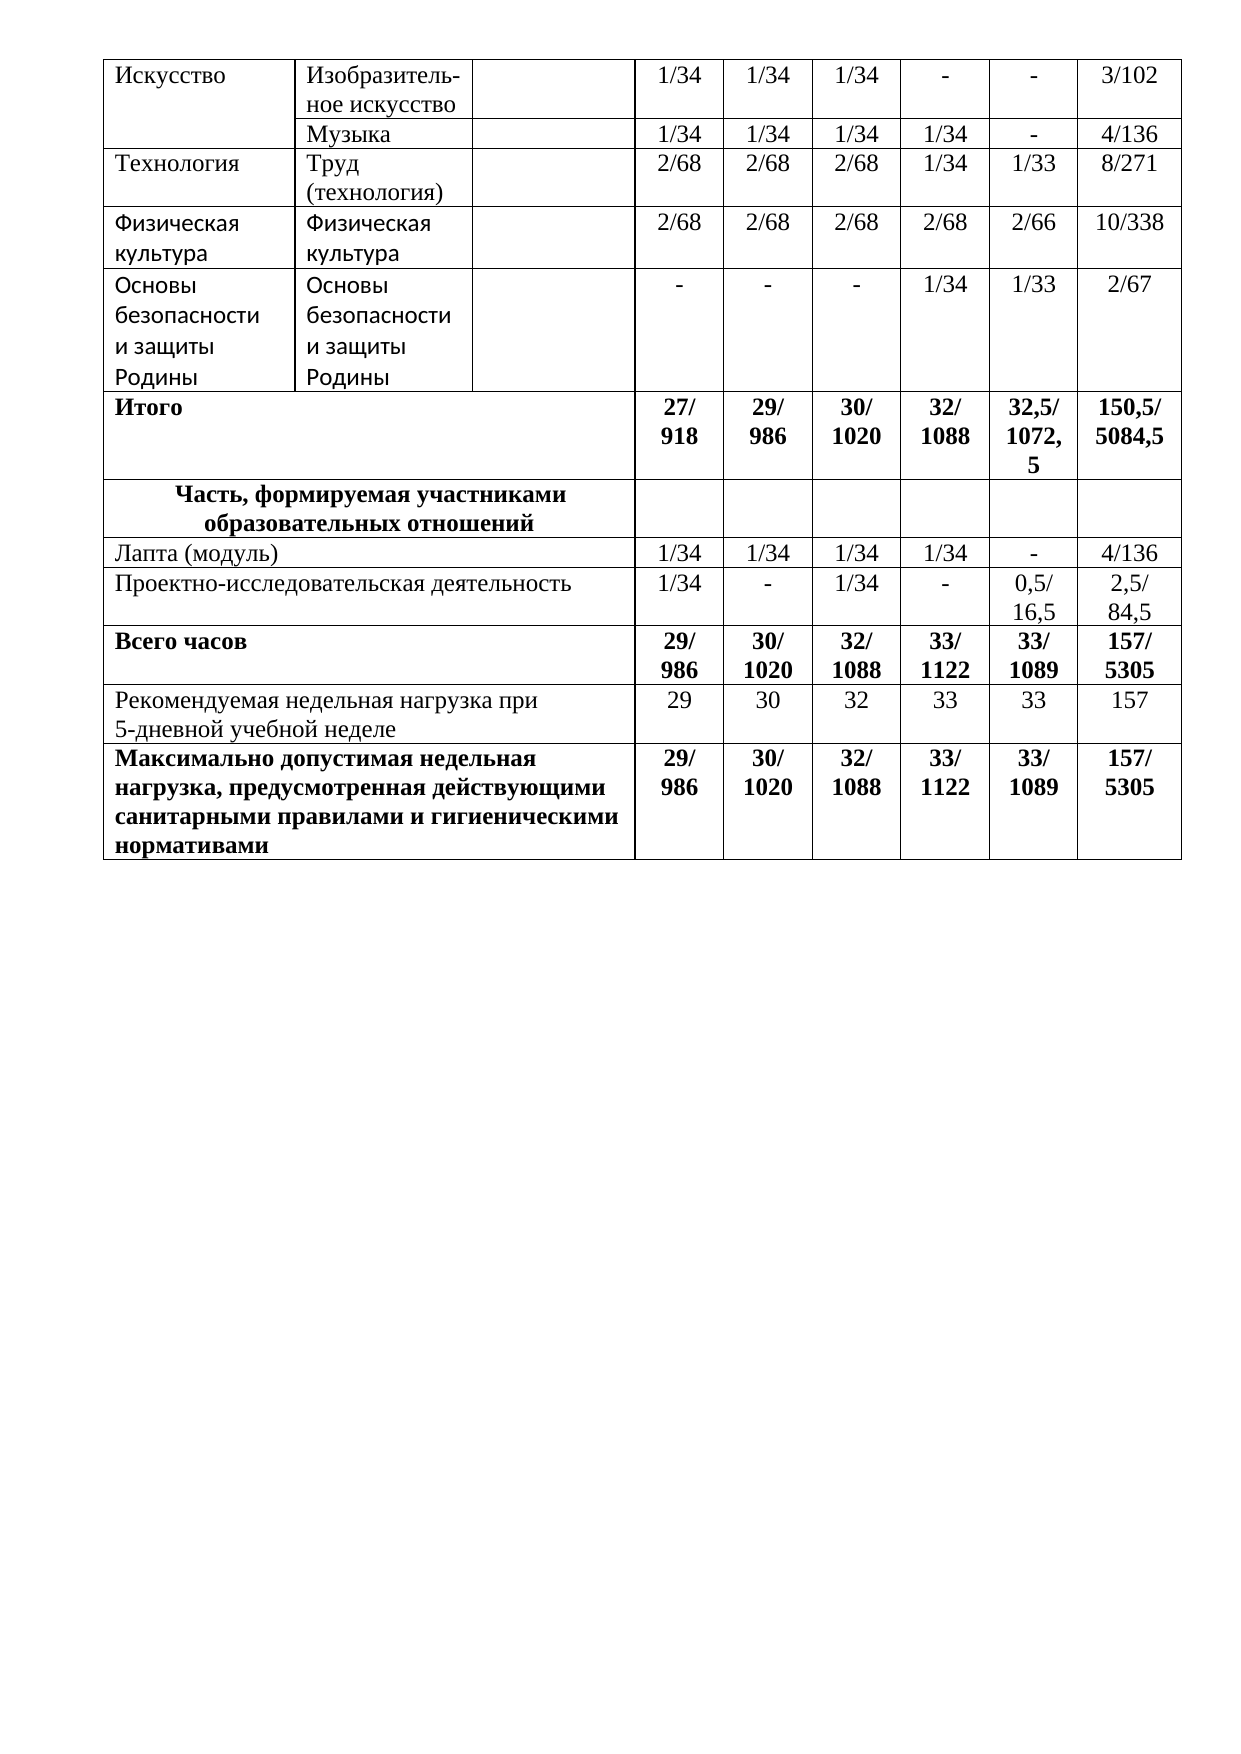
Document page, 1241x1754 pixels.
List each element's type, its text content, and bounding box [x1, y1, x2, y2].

table_cell 3/102 [1078, 60, 1181, 118]
table_cell 2,5/ 84,5 [1078, 568, 1181, 625]
table_cell Труд (технология) [296, 149, 472, 206]
table_cell 1/34 [901, 119, 989, 147]
table_cell 29 [636, 685, 723, 742]
table_cell 32/ 1088 [813, 626, 900, 684]
table_cell 2/68 [636, 207, 723, 268]
table_cell 32 [813, 685, 900, 742]
table_cell [636, 480, 723, 537]
table_cell 1/34 [813, 568, 900, 625]
table_cell 33/ 1089 [990, 744, 1077, 858]
table_cell 1/34 [813, 538, 900, 567]
table_cell - [901, 568, 989, 625]
table_cell 29/ 986 [636, 744, 723, 858]
table_cell 2/68 [724, 207, 812, 268]
table_cell Основы безопасности и защиты Родины [296, 269, 472, 391]
table_cell 1/34 [813, 119, 900, 147]
table_cell 33/ 1122 [901, 626, 989, 684]
table_cell 1/34 [636, 538, 723, 567]
table_cell - [724, 568, 812, 625]
table_cell 32,5/ 1072,5 [990, 392, 1077, 478]
table_cell 157 [1078, 685, 1181, 742]
table_cell 32/ 1088 [901, 392, 989, 478]
table_cell 1/34 [636, 568, 723, 625]
table_cell 2/68 [813, 207, 900, 268]
table_cell 30/ 1020 [724, 744, 812, 858]
table_cell 0,5/ 16,5 [990, 568, 1077, 625]
table_cell [473, 207, 634, 268]
table_cell - [813, 269, 900, 391]
table_cell 29/ 986 [724, 392, 812, 478]
table_cell 150,5/ 5084,5 [1078, 392, 1181, 478]
table_cell Основы безопасности и защиты Родины [104, 269, 294, 391]
table_cell - [724, 269, 812, 391]
table_cell 157/ 5305 [1078, 744, 1181, 858]
table_cell [473, 149, 634, 206]
table_cell Часть, формируемая участниками образовательных отношений [104, 480, 634, 537]
table_cell 10/338 [1078, 207, 1181, 268]
table_cell 2/68 [813, 149, 900, 206]
table_cell 1/33 [990, 149, 1077, 206]
table_cell 1/34 [901, 149, 989, 206]
table_cell 1/34 [901, 538, 989, 567]
table_cell - [636, 269, 723, 391]
table_cell 1/34 [813, 60, 900, 118]
table_cell Музыка [296, 119, 472, 147]
table_cell 33/ 1089 [990, 626, 1077, 684]
table_cell Физическая культура [104, 207, 294, 268]
table_cell [473, 60, 634, 118]
table_cell 30/ 1020 [724, 626, 812, 684]
table_cell [1078, 480, 1181, 537]
table_cell Технология [104, 149, 294, 206]
table_cell 2/68 [724, 149, 812, 206]
table_cell 1/33 [990, 269, 1077, 391]
table_cell [813, 480, 900, 537]
table_cell Изобразитель-ное искусство [296, 60, 472, 118]
table_cell 33 [990, 685, 1077, 742]
table_cell - [990, 538, 1077, 567]
table_cell Всего часов [104, 626, 634, 684]
table_cell - [901, 60, 989, 118]
table_cell - [990, 119, 1077, 147]
table_cell Проектно-исследовательская деятельность [104, 568, 634, 625]
table_cell Физическая культура [296, 207, 472, 268]
table_cell [990, 480, 1077, 537]
table_cell 29/ 986 [636, 626, 723, 684]
table_cell [473, 119, 634, 147]
table_cell Итого [104, 392, 634, 478]
table_cell 2/68 [636, 149, 723, 206]
table_cell [473, 269, 634, 391]
table_cell 1/34 [724, 538, 812, 567]
table_cell 33/ 1122 [901, 744, 989, 858]
table_cell 4/136 [1078, 538, 1181, 567]
table_cell 1/34 [636, 60, 723, 118]
table_cell 8/271 [1078, 149, 1181, 206]
table_cell 4/136 [1078, 119, 1181, 147]
table_cell Лапта (модуль) [104, 538, 634, 567]
table_cell 1/34 [724, 119, 812, 147]
table_cell [724, 480, 812, 537]
table_cell 30 [724, 685, 812, 742]
table_cell 27/ 918 [636, 392, 723, 478]
table_cell Искусство [104, 60, 294, 147]
table_cell 2/68 [901, 207, 989, 268]
table_cell 33 [901, 685, 989, 742]
table_cell 2/66 [990, 207, 1077, 268]
table_cell 1/34 [724, 60, 812, 118]
table_cell 2/67 [1078, 269, 1181, 391]
table_cell 1/34 [901, 269, 989, 391]
table_cell [901, 480, 989, 537]
table_cell Максимально допустимая недельная нагрузка, предусмотренная действующими санитарными правилами и гигиеническими нормативами [104, 744, 634, 858]
table_cell - [990, 60, 1077, 118]
table_cell 1/34 [636, 119, 723, 147]
table_cell 32/ 1088 [813, 744, 900, 858]
table_cell 30/ 1020 [813, 392, 900, 478]
table_cell Рекомендуемая недельная нагрузка при 5-дневной учебной неделе [104, 685, 634, 742]
table_cell 157/ 5305 [1078, 626, 1181, 684]
